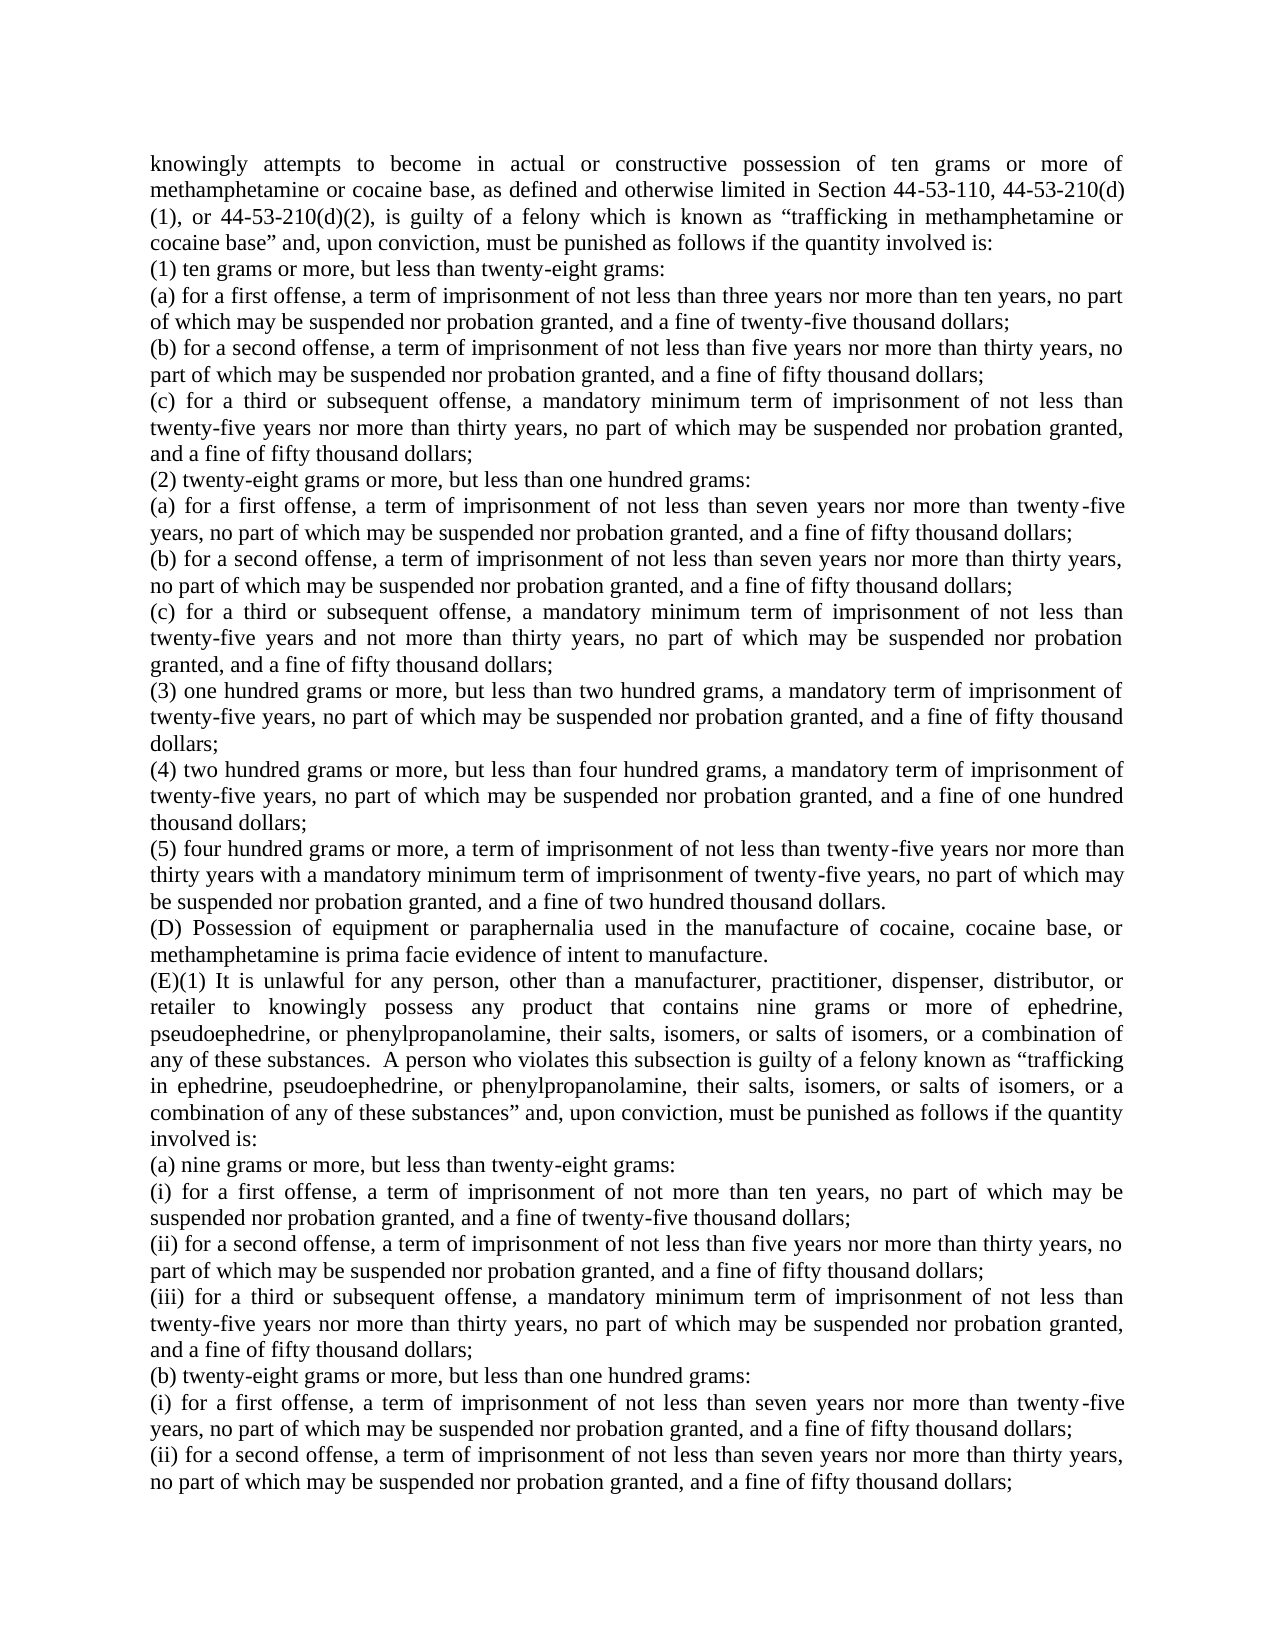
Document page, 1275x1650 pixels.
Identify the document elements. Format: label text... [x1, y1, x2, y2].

text (c) for a third or subsequent offense, a mandatory minimum term of imprisonment of not less than twenty-five years and not more than thirty years, no part of which may be suspended nor probation granted, and a fine of fifty thousand dollars; [150, 598, 1125, 677]
text (a) nine grams or more, but less than twenty-eight grams: [150, 1151, 1125, 1178]
text (iii) for a third or subsequent offense, a mandatory minimum term of imprisonment of not less than twenty-five years nor more than thirty years, no part of which may be suspended nor probation granted, and a fine of fifty thousand dollars; [150, 1283, 1125, 1362]
text (ii) for a second offense, a term of imprisonment of not less than seven years nor more than thirty years, no part of which may be suspended nor probation granted, and a fine of fifty thousand dollars; [150, 1441, 1125, 1494]
text (D) Possession of equipment or paraphernalia used in the manufacture of cocaine, cocaine base, or methamphetamine is prima facie evidence of intent to manufacture. [150, 914, 1125, 967]
text (a) for a first offense, a term of imprisonment of not less than three years nor more than ten years, no part of which may be suspended nor probation granted, and a fine of twenty-five thousand dollars; [150, 282, 1125, 334]
text (i) for a first offense, a term of imprisonment of not less than seven years nor more than twenty-five years, no part of which may be suspended nor probation granted, and a fine of fifty thousand dollars; [150, 1389, 1125, 1441]
text (b) twenty-eight grams or more, but less than one hundred grams: [150, 1362, 1125, 1389]
text (5) four hundred grams or more, a term of imprisonment of not less than twenty-five years nor more than thirty years with a mandatory minimum term of imprisonment of twenty-five years, no part of which may be suspended nor probation granted, and a fine of two hundred thousand dollars. [150, 835, 1125, 914]
text (c) for a third or subsequent offense, a mandatory minimum term of imprisonment of not less than twenty-five years nor more than thirty years, no part of which may be suspended nor probation granted, and a fine of fifty thousand dollars; [150, 387, 1125, 466]
text (a) for a first offense, a term of imprisonment of not less than seven years nor more than twenty-five years, no part of which may be suspended nor probation granted, and a fine of fifty thousand dollars; [150, 493, 1125, 545]
text (E)(1) It is unlawful for any person, other than a manufacturer, practitioner, dispenser, distributor, or retailer to knowingly possess any product that contains nine grams or more of ephedrine, pseudoephedrine, or phenylpropanolamine, their salts, isomers, or salts of isomers, or a combination of any of these substances. A person who violates this subsection is guilty of a felony known as “trafficking in ephedrine, pseudoephedrine, or phenylpropanolamine, their salts, isomers, or salts of isomers, or a combination of any of these substances” and, upon conviction, must be punished as follows if the quantity involved is: [150, 967, 1125, 1151]
text (1) ten grams or more, but less than twenty-eight grams: [150, 255, 1125, 282]
text (ii) for a second offense, a term of imprisonment of not less than five years nor more than thirty years, no part of which may be suspended nor probation granted, and a fine of fifty thousand dollars; [150, 1231, 1125, 1283]
text (b) for a second offense, a term of imprisonment of not less than seven years nor more than thirty years, no part of which may be suspended nor probation granted, and a fine of fifty thousand dollars; [150, 545, 1125, 598]
text (2) twenty-eight grams or more, but less than one hundred grams: [150, 466, 1125, 493]
text (b) for a second offense, a term of imprisonment of not less than five years nor more than thirty years, no part of which may be suspended nor probation granted, and a fine of fifty thousand dollars; [150, 334, 1125, 387]
text (i) for a first offense, a term of imprisonment of not more than ten years, no part of which may be suspended nor probation granted, and a fine of twenty-five thousand dollars; [150, 1178, 1125, 1231]
text (3) one hundred grams or more, but less than two hundred grams, a mandatory term of imprisonment of twenty-five years, no part of which may be suspended nor probation granted, and a fine of fifty thousand dollars; [150, 677, 1125, 756]
text (4) two hundred grams or more, but less than four hundred grams, a mandatory term of imprisonment of twenty-five years, no part of which may be suspended nor probation granted, and a fine of one hundred thousand dollars; [150, 756, 1125, 835]
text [150, 150, 1125, 255]
